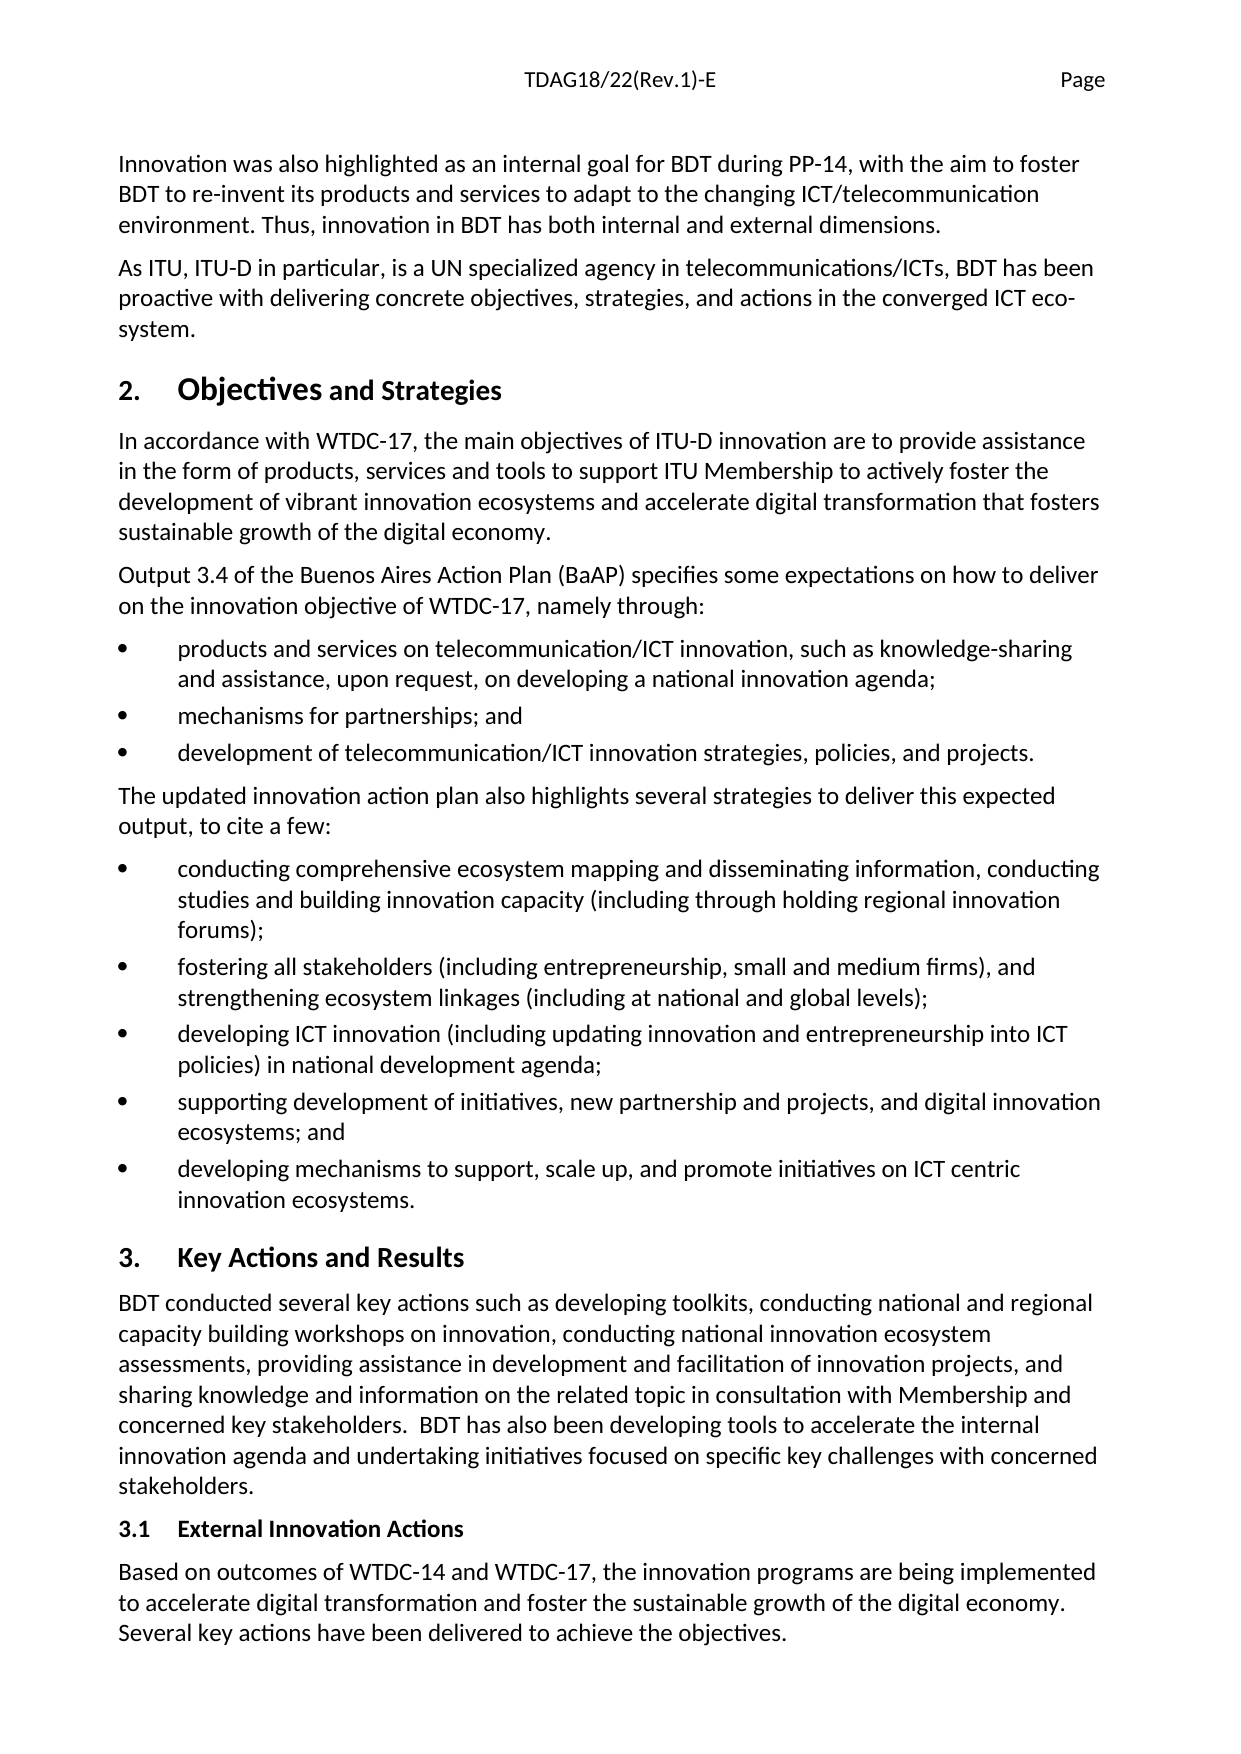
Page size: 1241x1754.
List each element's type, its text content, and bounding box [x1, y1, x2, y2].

text In accordance with WTDC-17, the main objectives of ITU-D innovation are to provide assistance in the form of products, services and tools to support ITU Membership to actively foster the development of vibrant innovation ecosystems and accelerate digital transformation that fosters sustainable growth of the digital economy. [118, 425, 1107, 547]
text BDT conducted several key actions such as developing toolkits, conducting national and regional capacity building workshops on innovation, conducting national innovation ecosystem assessments, providing assistance in development and facilitation of innovation projects, and sharing knowledge and information on the related topic in consultation with Membership and concerned key stakeholders. BDT has also been developing tools to accelerate the internal innovation agenda and undertaking initiatives focused on specific key challenges with concerned stakeholders. [118, 1287, 1107, 1501]
list products and services on telecommunication/ICT innovation, such as knowledge-sharing and assistance, upon request, on developing a national innovation agenda; [118, 633, 1107, 694]
subtitle Objectives and Strategies [118, 368, 1107, 409]
text Based on outcomes of WTDC-14 and WTDC-17, the innovation programs are being implemented to accelerate digital transformation and foster the sustainable growth of the digital economy. Several key actions have been delivered to achieve the objectives. [118, 1557, 1107, 1648]
list development of telecommunication/ICT innovation strategies, policies, and projects. [118, 737, 1107, 767]
list developing mechanisms to support, scale up, and promote initiatives on ICT centric innovation ecosystems. [118, 1153, 1107, 1214]
list fostering all stakeholders (including entrepreneurship, small and medium firms), and strengthening ecosystem linkages (including at national and global levels); [118, 951, 1107, 1012]
subtitle Key Actions and Results [118, 1239, 1107, 1275]
list conducting comprehensive ecosystem mapping and disseminating information, conducting studies and building innovation capacity (including through holding regional innovation forums); [118, 853, 1107, 945]
subtitle External Innovation Actions [118, 1513, 1107, 1544]
list supporting development of initiatives, new partnership and projects, and digital innovation ecosystems; and [118, 1086, 1107, 1147]
text As ITU, ITU-D in particular, is a UN specialized agency in telecommunications/ICTs, BDT has been proactive with delivering concrete objectives, strategies, and actions in the converged ICT eco-system. [118, 252, 1107, 343]
list developing ICT innovation (including updating innovation and entrepreneurship into ICT policies) in national development agenda; [118, 1019, 1107, 1080]
text The updated innovation action plan also highlights several strategies to deliver this expected output, to cite a few: [118, 780, 1107, 841]
text Output 3.4 of the Buenos Aires Action Plan (BaAP) specifies some expectations on how to deliver on the innovation objective of WTDC-17, namely through: [118, 559, 1107, 620]
list mechanisms for partnerships; and [118, 700, 1107, 731]
text Innovation was also highlighted as an internal goal for BDT during PP-14, with the aim to foster BDT to re-invent its products and services to adapt to the changing ICT/telecommunication environment. Thus, innovation in BDT has both internal and external dimensions. [118, 148, 1107, 239]
